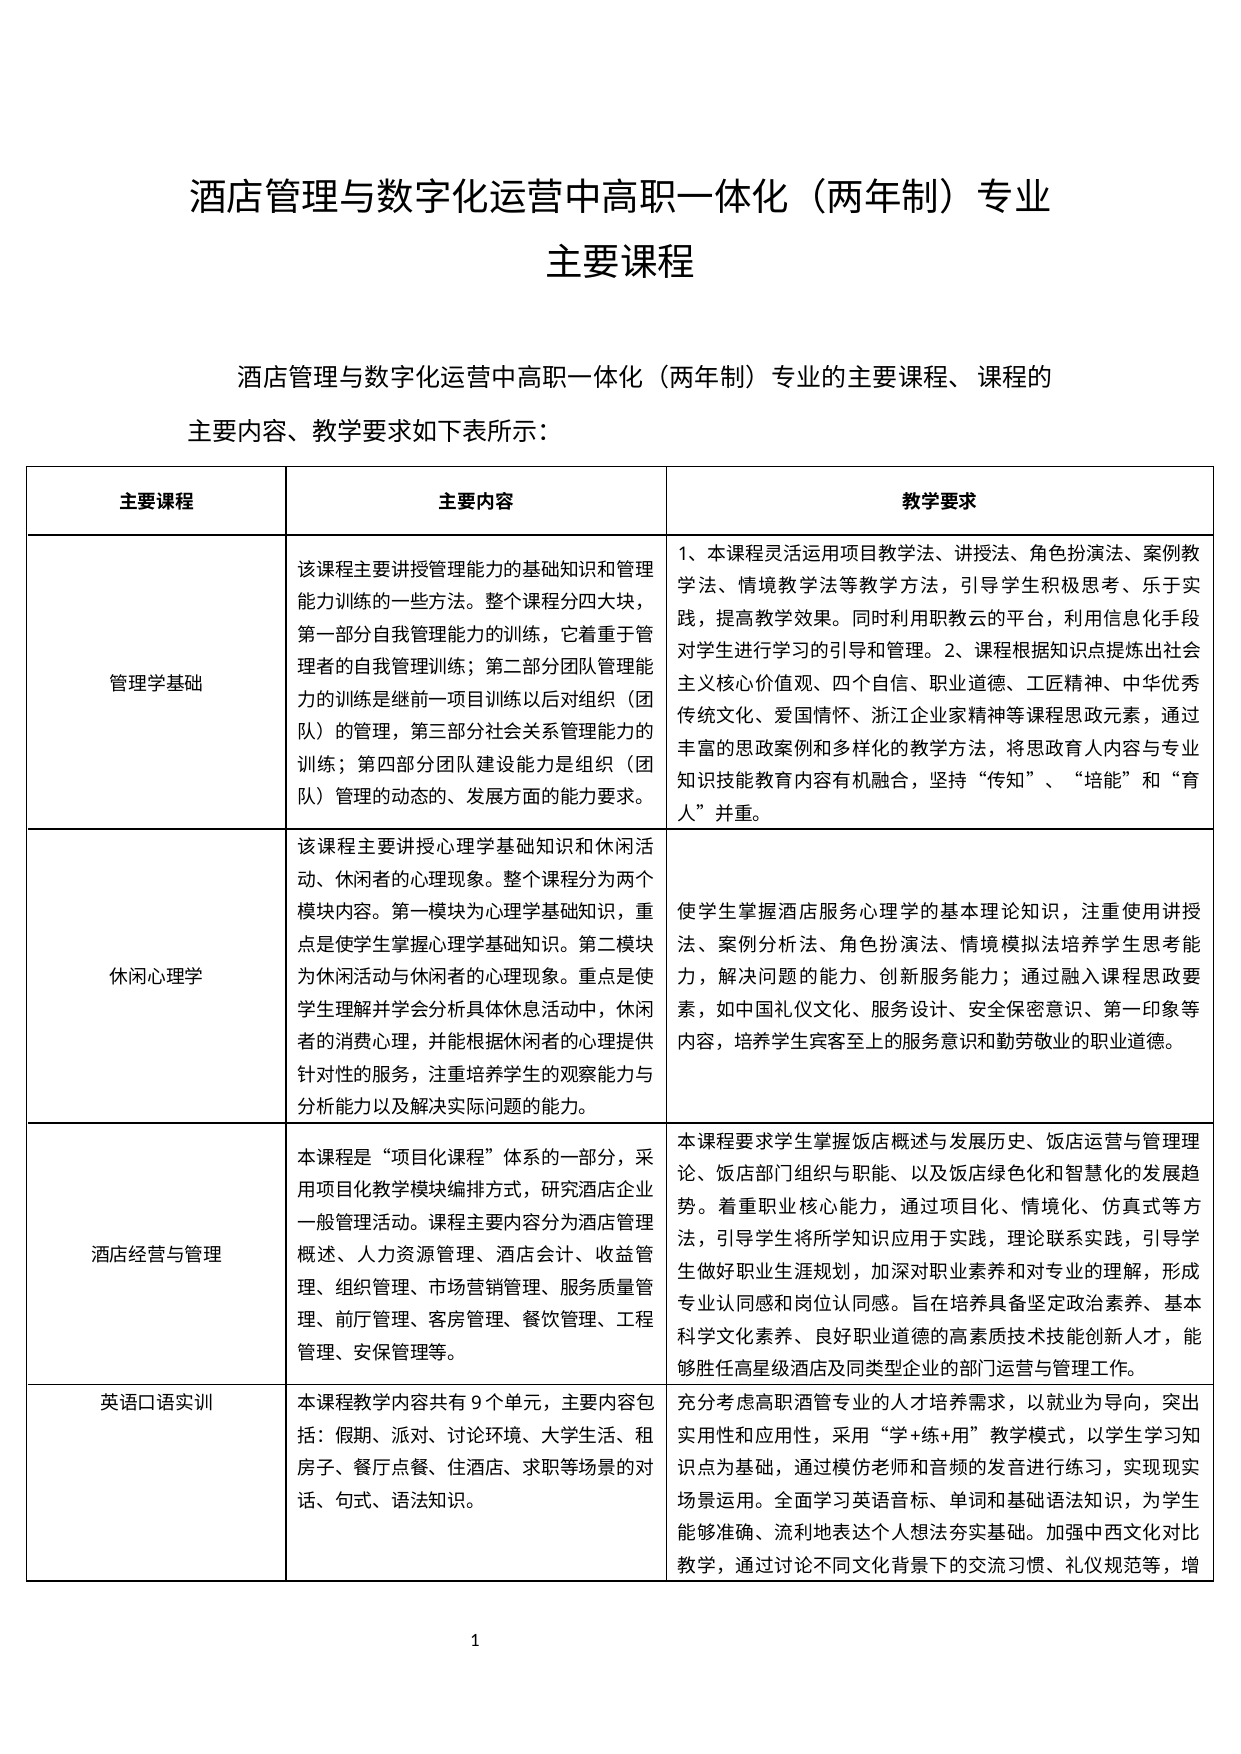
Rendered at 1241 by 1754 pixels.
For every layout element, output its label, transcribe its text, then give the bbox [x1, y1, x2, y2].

table_cell 本课程要求学生掌握饭店概述与发展历史、饭店运营与管理理论、饭店部门组织与职能、以及饭店绿色化和智慧化的发展趋势。着重职业核心能力，通过项目化、情境化、仿真式等方法，引导学生将所学知识应用于实践，理论联系实践，引导学生做好职业生涯规划，加深对职业素养和对专业的理解，形成专业认同感和岗位认同感。‌旨在培养具备坚定政治素养、‌基本科学文化素养、‌良好职业道德的高素质技术技能创新人才，‌能够胜任高星级酒店及同类型企业的部门‌运营与管理工作。 [667, 1124, 1213, 1384]
table_header 教学要求 [667, 467, 1213, 534]
table_header 主要课程 [27, 467, 285, 534]
table_cell 休闲心理学 [27, 829, 285, 1122]
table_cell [667, 1385, 1213, 1580]
text 酒店管理与数字化运营中高职一体化（两年制）专业主要课程 [187, 162, 1053, 292]
table_cell 英语口语实训 [27, 1385, 285, 1580]
table_cell 本课程是“项目化课程”体系的一部分，采用项目化教学模块编排方式，研究酒店企业一般管理活动。课程主要内容分为酒店管理概述、人力资源管理、酒店会计、收益管理、组织管理、市场营销管理、服务质量管理、前厅管理、客房管理、餐饮管理、工程管理、安保管理等。 [287, 1124, 666, 1384]
table_cell 该课程主要讲授管理能力的基础知识和管理能力训练的一些方法。整个课程分四大块，第一部分自我管理能力的训练，它着重于管理者的自我管理训练；第二部分团队管理能力的训练是继前一项目训练以后对组织（团队）的管理，第三部分社会关系管理能力的训练；第四部分团队建设能力是组织（团队）管理的动态的、发展方面的能力要求。 [287, 536, 666, 828]
table_cell 酒店经营与管理 [27, 1123, 285, 1384]
table_cell 管理学基础 [27, 535, 285, 828]
table_header 主要内容 [287, 467, 666, 534]
table_cell 使学生掌握酒店服务心理学的基本理论知识，注重使用讲授法、案例分析法、角色扮演法、情境模拟法培养学生思考能力，解决问题的能力、创新服务能力；通过融入课程思政要素，如中国礼仪文化、服务设计、安全保密意识、第一印象等内容，培养学生宾客至上的服务意识和勤劳敬业的职业道德。 [667, 830, 1213, 1122]
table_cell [287, 1385, 666, 1580]
text 酒店管理与数字化运营中高职一体化（两年制）专业的主要课程、课程的主要内容、教学要求如下表所示： [187, 357, 1053, 448]
table_cell 该课程主要讲授心理学基础知识和休闲活动、休闲者的心理现象。整个课程分为两个模块内容。第一模块为心理学基础知识，重点是使学生掌握心理学基础知识。第二模块为休闲活动与休闲者的心理现象。重点是使学生理解并学会分析具体休息活动中，休闲者的消费心理，并能根据休闲者的心理提供针对性的服务，注重培养学生的观察能力与分析能力以及解决实际问题的能力。 [287, 830, 666, 1122]
table_cell 1、本课程灵活运用项目教学法、讲授法、角色扮演法、案例教学法、情境教学法等教学方法，引导学生积极思考、乐于实践，提高教学效果。同时利用职教云的平台，利用信息化手段对学生进行学习的引导和管理。2、课程根据知识点提炼出社会主义核心价值观、四个自信、职业道德、工匠精神、中华优秀传统文化、爱国情怀、浙江企业家精神等课程思政元素，通过丰富的思政案例和多样化的教学方法，将思政育人内容与专业知识技能教育内容有机融合，坚持“传知”、“培能”和“育人”并重。 [667, 536, 1213, 828]
